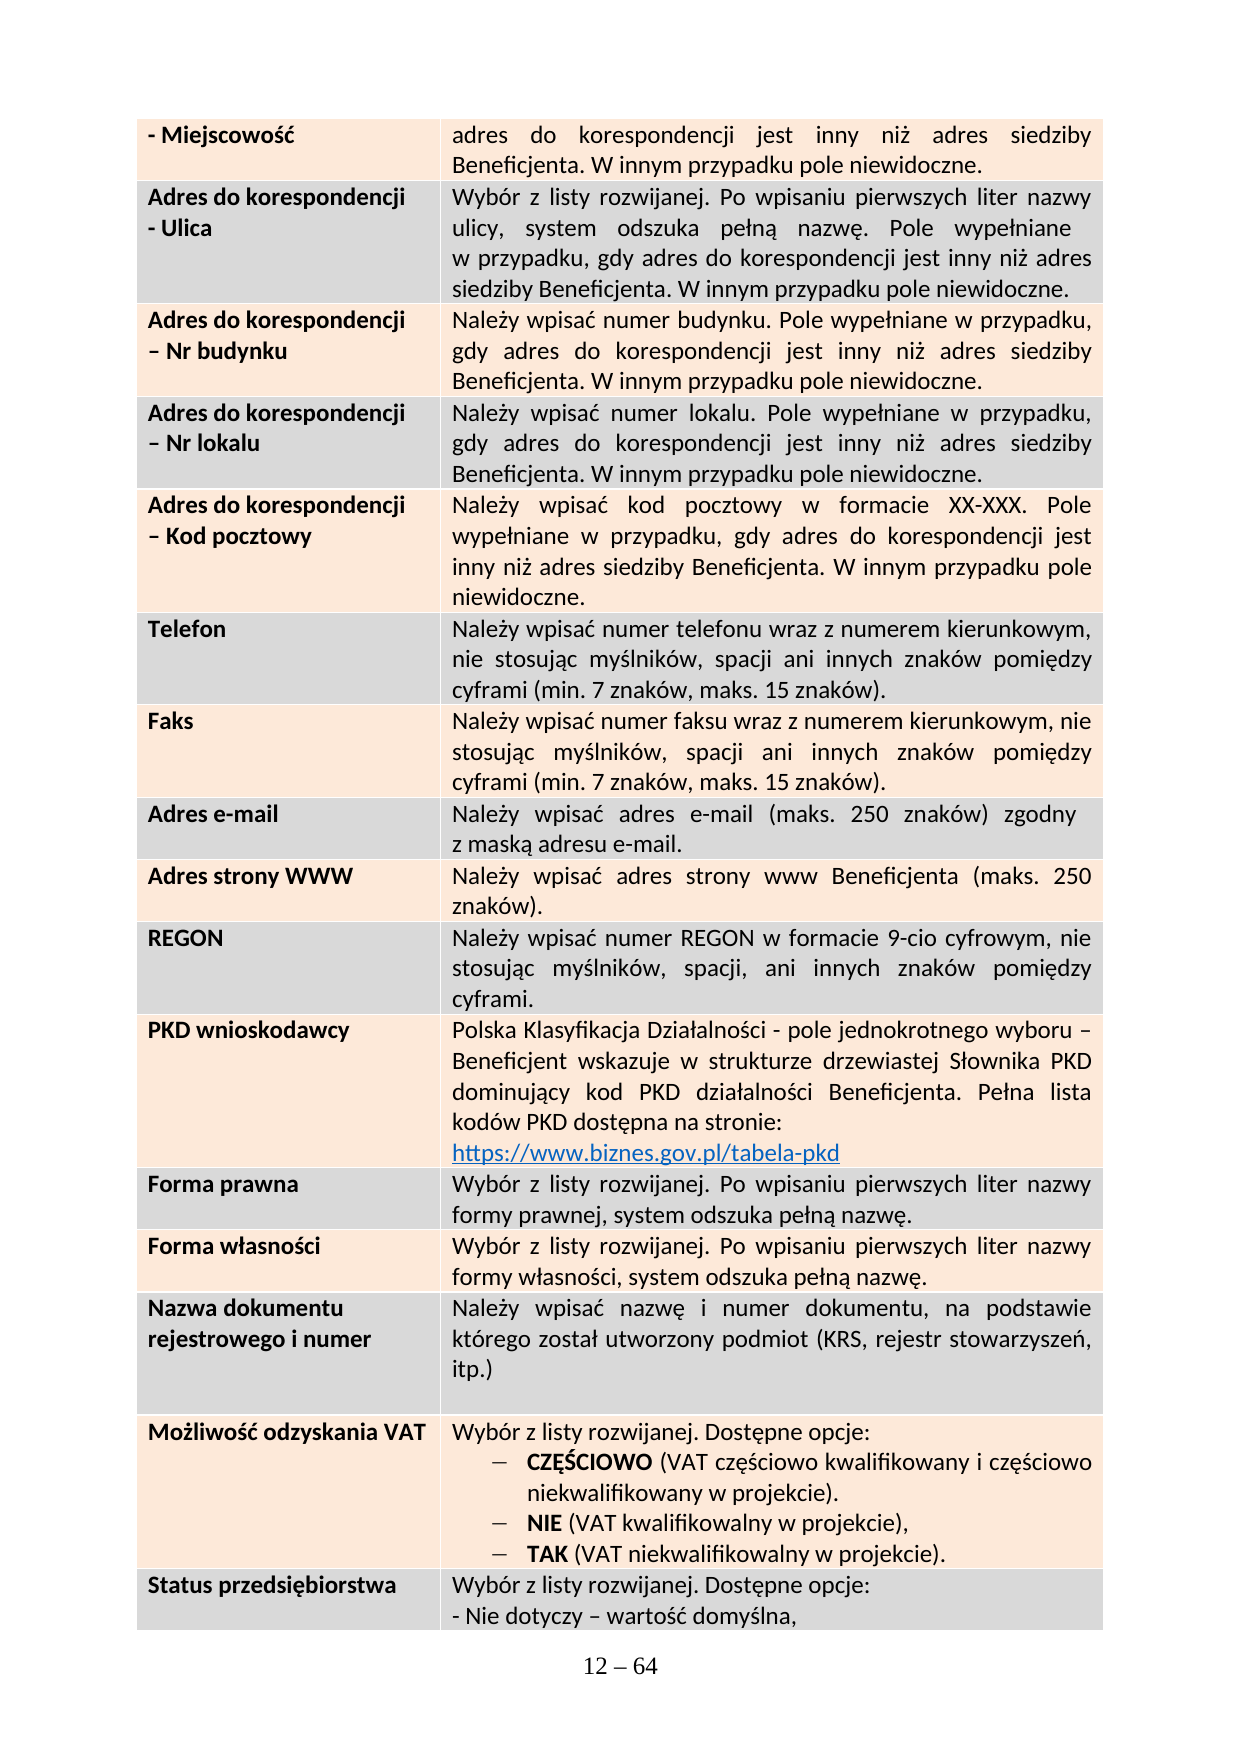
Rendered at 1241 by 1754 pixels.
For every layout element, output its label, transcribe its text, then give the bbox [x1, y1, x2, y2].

table_cell Wybór z listy rozwijanej. Po wpisaniu pierwszych liter nazwy ulicy, system odszuka pełną nazwę. Pole wypełniane w przypadku, gdy adres do korespondencji jest inny niż adres siedziby Beneficjenta. W innym przypadku pole niewidoczne. [441, 181, 1103, 303]
table_cell Należy wpisać numer faksu wraz z numerem kierunkowym, nie stosując myślników, spacji ani innych znaków pomiędzy cyframi (min. 7 znaków, maks. 15 znaków). [441, 705, 1103, 797]
table_cell Adres do korespondencji - Ulica [137, 181, 440, 303]
table_cell Należy wpisać numer telefonu wraz z numerem kierunkowym, nie stosując myślników, spacji ani innych znaków pomiędzy cyframi (min. 7 znaków, maks. 15 znaków). [441, 613, 1103, 704]
table_cell Adres do korespondencji – Kod pocztowy [137, 490, 440, 612]
table_cell Należy wpisać numer lokalu. Pole wypełniane w przypadku, gdy adres do korespondencji jest inny niż adres siedziby Beneficjenta. W innym przypadku pole niewidoczne. [441, 397, 1103, 488]
table_cell Należy wpisać adres strony www Beneficjenta (maks. 250 znaków). [441, 860, 1103, 921]
table_cell Forma własności [137, 1230, 440, 1291]
table_cell PKD wnioskodawcy [137, 1015, 440, 1167]
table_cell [137, 1569, 440, 1630]
table_cell Adres do korespondencji – Nr budynku [137, 304, 440, 396]
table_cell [441, 119, 1103, 180]
table_cell Należy wpisać numer budynku. Pole wypełniane w przypadku, gdy adres do korespondencji jest inny niż adres siedziby Beneficjenta. W innym przypadku pole niewidoczne. [441, 304, 1103, 396]
table_cell Telefon [137, 613, 440, 704]
table_cell REGON [137, 922, 440, 1014]
table_cell Faks [137, 705, 440, 797]
table_cell Nazwa dokumentu rejestrowego i numer [137, 1293, 440, 1414]
table_cell Adres strony WWW [137, 860, 440, 921]
table_cell Adres do korespondencji – Nr lokalu [137, 397, 440, 488]
table_cell Należy wpisać kod pocztowy w formacie XX-XXX. Pole wypełniane w przypadku, gdy adres do korespondencji jest inny niż adres siedziby Beneficjenta. W innym przypadku pole niewidoczne. [441, 490, 1103, 612]
table_cell Należy wpisać nazwę i numer dokumentu, na podstawie którego został utworzony podmiot (KRS, rejestr stowarzyszeń, itp.) [441, 1293, 1103, 1414]
table_cell Polska Klasyfikacja Działalności - pole jednokrotnego wyboru – Beneficjent wskazuje w strukturze drzewiastej Słownika PKD dominujący kod PKD działalności Beneficjenta. Pełna lista kodów PKD dostępna na stronie: https://www.biznes.gov.pl/tabela-pkd [441, 1015, 1103, 1167]
table_cell Należy wpisać numer REGON w formacie 9-cio cyfrowym, nie stosując myślników, spacji, ani innych znaków pomiędzy cyframi. [441, 922, 1103, 1014]
table_cell Należy wpisać adres e-mail (maks. 250 znaków) zgodny z maską adresu e-mail. [441, 798, 1103, 859]
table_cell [137, 119, 440, 180]
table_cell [441, 1569, 1103, 1630]
table_cell Wybór z listy rozwijanej. Dostępne opcje: CZĘŚCIOWO (VAT częściowo kwalifikowany i częściowo niekwalifikowany w projekcie). NIE (VAT kwalifikowalny w projekcie), TAK (VAT niekwalifikowalny w projekcie). [441, 1416, 1103, 1568]
table_cell Wybór z listy rozwijanej. Po wpisaniu pierwszych liter nazwy formy własności, system odszuka pełną nazwę. [441, 1230, 1103, 1291]
table_cell Adres e-mail [137, 798, 440, 859]
table_cell Forma prawna [137, 1168, 440, 1229]
table_cell Wybór z listy rozwijanej. Po wpisaniu pierwszych liter nazwy formy prawnej, system odszuka pełną nazwę. [441, 1168, 1103, 1229]
table_cell Możliwość odzyskania VAT [137, 1416, 440, 1568]
